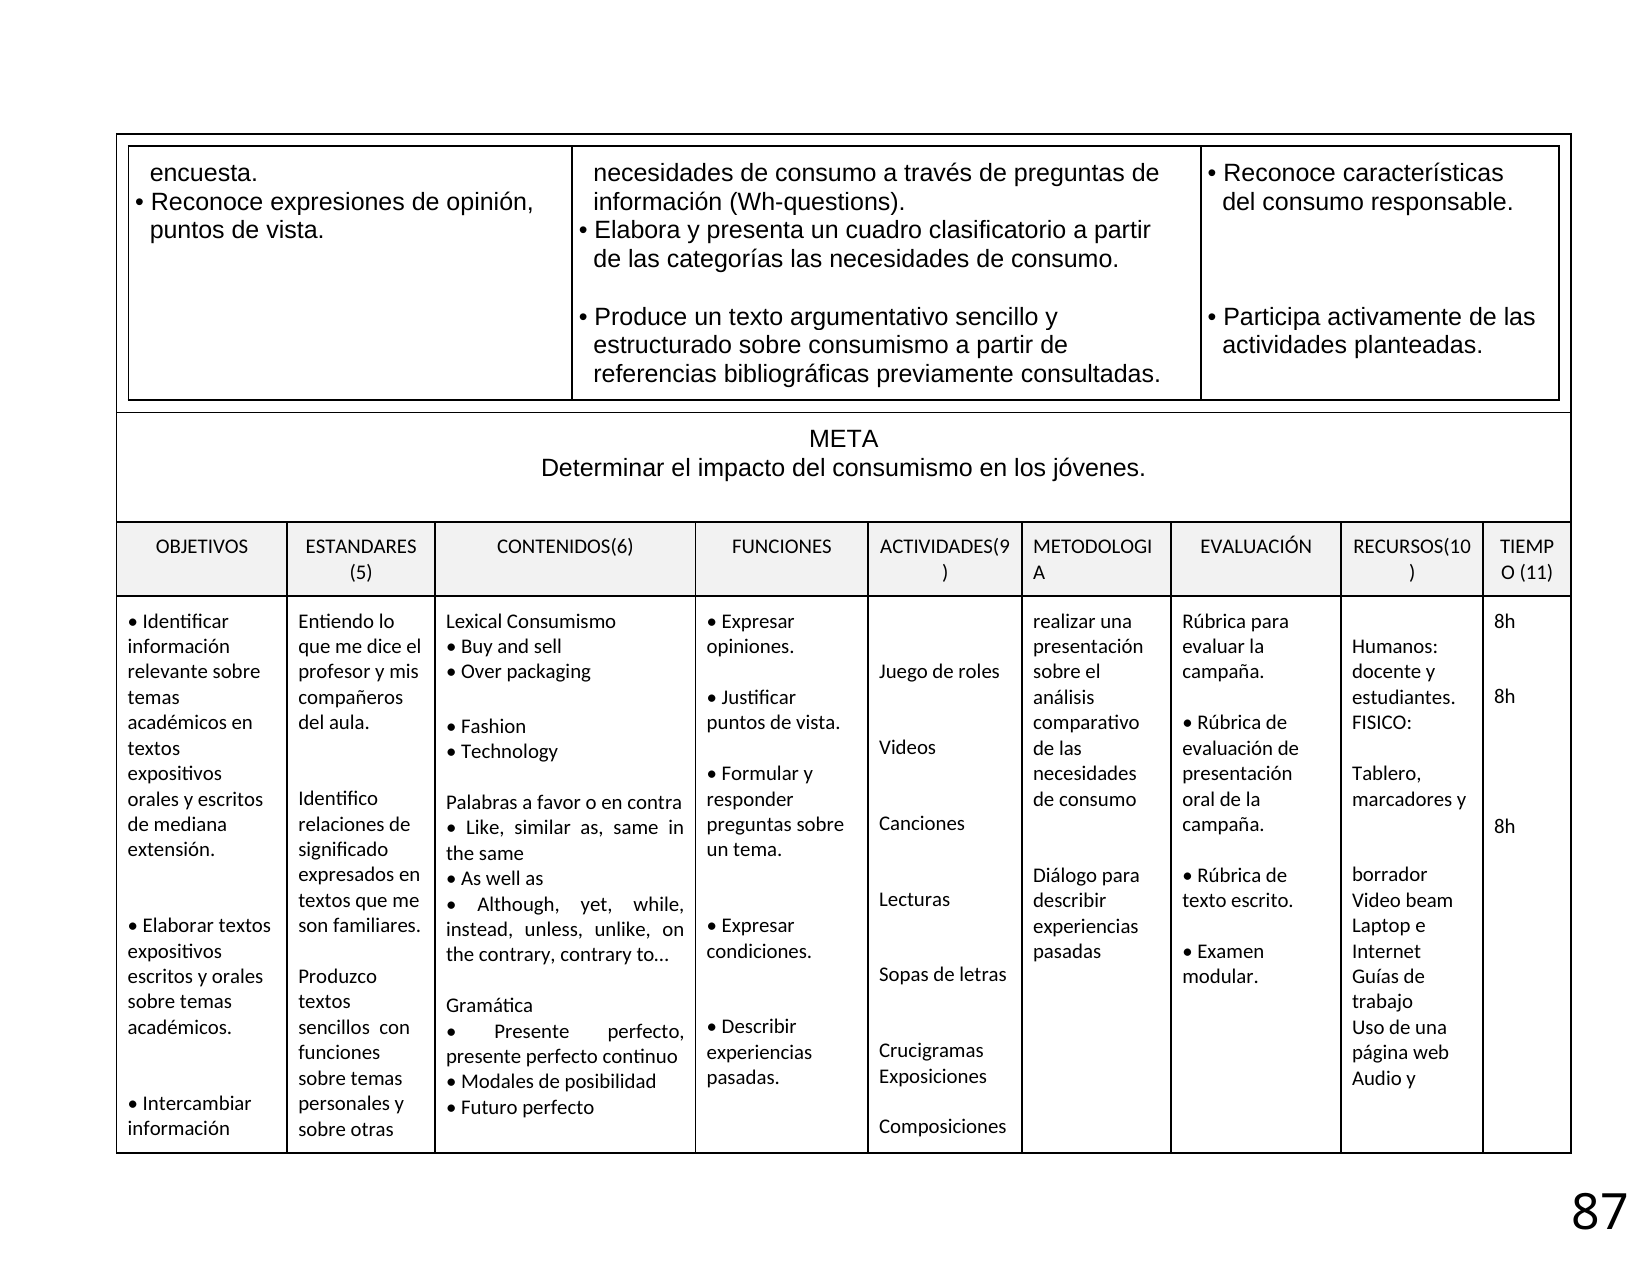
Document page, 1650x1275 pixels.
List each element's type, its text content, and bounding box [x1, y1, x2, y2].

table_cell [696, 597, 867, 1152]
table_cell FUNCIONES [696, 523, 867, 595]
table_cell META Determinar el impacto del consumismo en los jóvenes. [117, 413, 1570, 521]
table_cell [1172, 597, 1340, 1152]
table_cell METODOLOGIA [1023, 523, 1170, 595]
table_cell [288, 597, 434, 1152]
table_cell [117, 597, 286, 1152]
table_cell CONTENIDOS(6) [436, 523, 695, 595]
table_cell ACTIVIDADES(9) [869, 523, 1021, 595]
table_cell 8h 8h 8h [1484, 597, 1570, 1152]
table_cell RECURSOS(10) [1342, 523, 1482, 595]
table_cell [1342, 597, 1482, 1152]
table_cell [117, 135, 1570, 411]
table_cell EVALUACIÓN [1172, 523, 1340, 595]
table_cell TIEMPO (11) [1484, 523, 1570, 595]
table_cell ESTANDARES (5) [288, 523, 434, 595]
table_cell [869, 597, 1021, 1152]
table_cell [436, 597, 695, 1152]
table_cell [1023, 597, 1170, 1152]
table_cell OBJETIVOS [117, 523, 286, 595]
